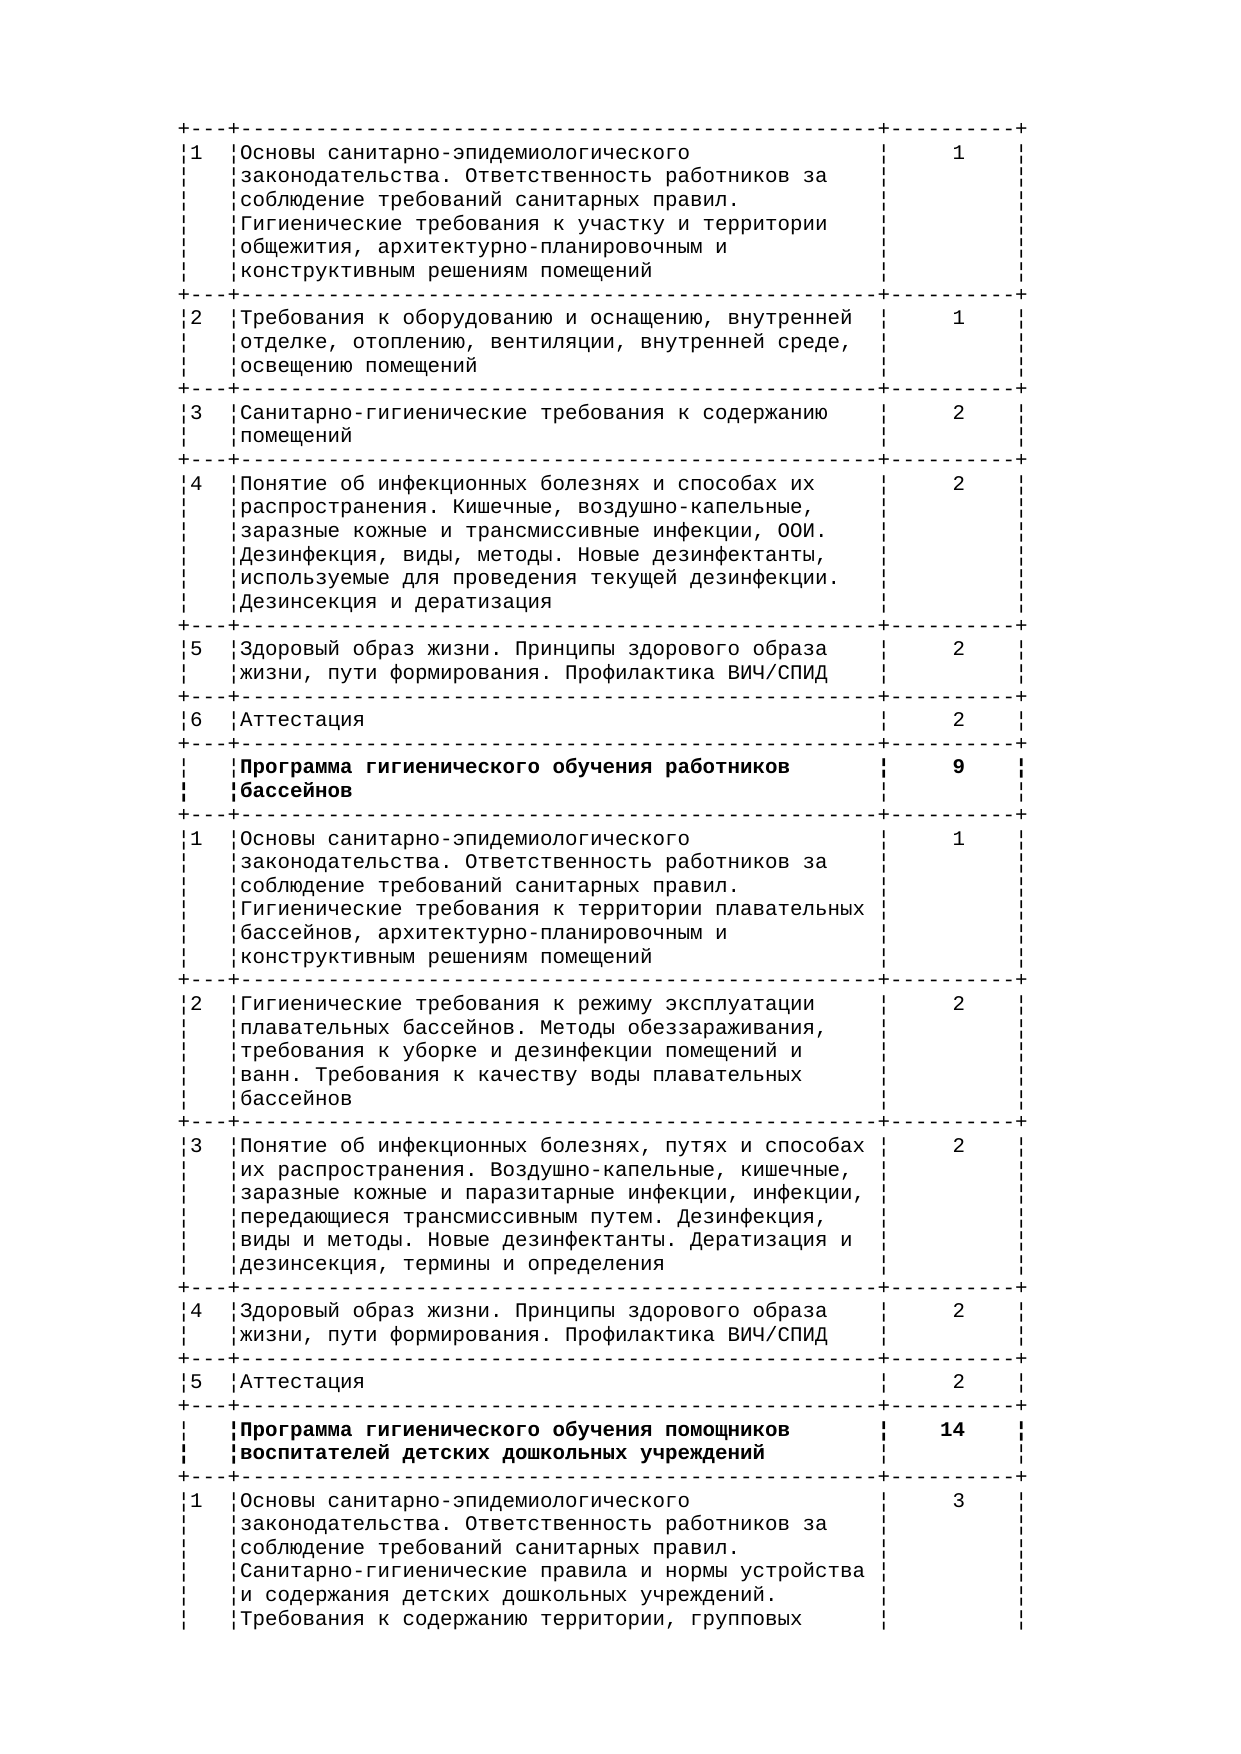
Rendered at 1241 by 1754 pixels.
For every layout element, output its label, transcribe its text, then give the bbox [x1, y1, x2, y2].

text +---+---------------------------------------------------+----------+ [177, 1111, 1152, 1135]
text +---+---------------------------------------------------+----------+ [177, 1348, 1152, 1371]
text ¦ ¦Программа гигиенического обучения работников ¦ 9 ¦ [177, 757, 1152, 780]
text +---+---------------------------------------------------+----------+ [177, 1466, 1152, 1489]
text +---+---------------------------------------------------+----------+ [177, 1395, 1152, 1419]
text ¦2 ¦Требования к оборудованию и оснащению, внутренней ¦ 1 ¦ [177, 307, 1152, 331]
text +---+---------------------------------------------------+----------+ [177, 284, 1152, 307]
text +---+---------------------------------------------------+----------+ [177, 1277, 1152, 1300]
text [177, 118, 1152, 142]
text ¦ ¦передающиеся трансмиссивным путем. Дезинфекция, ¦ ¦ [177, 1206, 1152, 1229]
text ¦ ¦требования к уборке и дезинфекции помещений и ¦ ¦ [177, 1040, 1152, 1064]
text ¦ ¦бассейнов ¦ ¦ [177, 1088, 1152, 1111]
text ¦ ¦бассейнов, архитектурно-планировочным и ¦ ¦ [177, 922, 1152, 946]
text ¦ ¦законодательства. Ответственность работников за ¦ ¦ [177, 165, 1152, 189]
text +---+---------------------------------------------------+----------+ [177, 733, 1152, 757]
text ¦ ¦распространения. Кишечные, воздушно-капельные, ¦ ¦ [177, 496, 1152, 520]
text ¦ ¦соблюдение требований санитарных правил. ¦ ¦ [177, 875, 1152, 898]
text ¦ ¦Дезинфекция, виды, методы. Новые дезинфектанты, ¦ ¦ [177, 544, 1152, 567]
text ¦ ¦жизни, пути формирования. Профилактика ВИЧ/СПИД ¦ ¦ [177, 1324, 1152, 1348]
text ¦1 ¦Основы санитарно-эпидемиологического ¦ 1 ¦ [177, 142, 1152, 165]
text ¦4 ¦Понятие об инфекционных болезнях и способах их ¦ 2 ¦ [177, 473, 1152, 496]
text ¦ ¦дезинсекция, термины и определения ¦ ¦ [177, 1253, 1152, 1277]
text ¦ ¦жизни, пути формирования. Профилактика ВИЧ/СПИД ¦ ¦ [177, 662, 1152, 686]
text ¦ ¦освещению помещений ¦ ¦ [177, 354, 1152, 378]
text ¦ ¦конструктивным решениям помещений ¦ ¦ [177, 946, 1152, 969]
text ¦5 ¦Здоровый образ жизни. Принципы здорового образа ¦ 2 ¦ [177, 638, 1152, 662]
text +---+---------------------------------------------------+----------+ [177, 686, 1152, 709]
text ¦ ¦законодательства. Ответственность работников за ¦ ¦ [177, 1513, 1152, 1537]
text ¦2 ¦Гигиенические требования к режиму эксплуатации ¦ 2 ¦ [177, 993, 1152, 1017]
text +---+---------------------------------------------------+----------+ [177, 969, 1152, 993]
text ¦ ¦их распространения. Воздушно-капельные, кишечные, ¦ ¦ [177, 1158, 1152, 1182]
text ¦ ¦используемые для проведения текущей дезинфекции. ¦ ¦ [177, 567, 1152, 591]
text +---+---------------------------------------------------+----------+ [177, 378, 1152, 402]
text ¦ ¦и содержания детских дошкольных учреждений. ¦ ¦ [177, 1584, 1152, 1608]
text ¦ ¦конструктивным решениям помещений ¦ ¦ [177, 260, 1152, 284]
text ¦5 ¦Аттестация ¦ 2 ¦ [177, 1371, 1152, 1395]
text +---+---------------------------------------------------+----------+ [177, 449, 1152, 473]
text ¦ ¦соблюдение требований санитарных правил. ¦ ¦ [177, 1537, 1152, 1561]
text +---+---------------------------------------------------+----------+ [177, 615, 1152, 638]
text ¦ ¦заразные кожные и трансмиссивные инфекции, ООИ. ¦ ¦ [177, 520, 1152, 544]
text ¦ ¦отделке, отоплению, вентиляции, внутренней среде, ¦ ¦ [177, 331, 1152, 354]
text ¦ ¦воспитателей детских дошкольных учреждений ¦ ¦ [177, 1442, 1152, 1466]
text ¦ ¦бассейнов ¦ ¦ [177, 780, 1152, 804]
text ¦ ¦законодательства. Ответственность работников за ¦ ¦ [177, 851, 1152, 875]
text ¦ ¦Гигиенические требования к территории плавательных ¦ ¦ [177, 898, 1152, 922]
text ¦ ¦общежития, архитектурно-планировочным и ¦ ¦ [177, 236, 1152, 260]
text ¦ ¦Санитарно-гигиенические правила и нормы устройства ¦ ¦ [177, 1561, 1152, 1584]
text ¦ ¦Программа гигиенического обучения помощников ¦ 14 ¦ [177, 1419, 1152, 1442]
text ¦3 ¦Санитарно-гигиенические требования к содержанию ¦ 2 ¦ [177, 402, 1152, 426]
text ¦ ¦соблюдение требований санитарных правил. ¦ ¦ [177, 189, 1152, 213]
text ¦ ¦помещений ¦ ¦ [177, 426, 1152, 449]
text ¦ ¦Требования к содержанию территории, групповых ¦ ¦ [177, 1608, 1152, 1631]
text ¦1 ¦Основы санитарно-эпидемиологического ¦ 1 ¦ [177, 827, 1152, 851]
text ¦ ¦Дезинсекция и дератизация ¦ ¦ [177, 591, 1152, 615]
text ¦4 ¦Здоровый образ жизни. Принципы здорового образа ¦ 2 ¦ [177, 1300, 1152, 1324]
text +---+---------------------------------------------------+----------+ [177, 804, 1152, 827]
text ¦ ¦Гигиенические требования к участку и территории ¦ ¦ [177, 213, 1152, 236]
text ¦ ¦виды и методы. Новые дезинфектанты. Дератизация и ¦ ¦ [177, 1229, 1152, 1253]
text ¦ ¦ванн. Требования к качеству воды плавательных ¦ ¦ [177, 1064, 1152, 1088]
text ¦ ¦плавательных бассейнов. Методы обеззараживания, ¦ ¦ [177, 1017, 1152, 1040]
text ¦6 ¦Аттестация ¦ 2 ¦ [177, 709, 1152, 733]
text ¦ ¦заразные кожные и паразитарные инфекции, инфекции, ¦ ¦ [177, 1182, 1152, 1206]
text ¦1 ¦Основы санитарно-эпидемиологического ¦ 3 ¦ [177, 1489, 1152, 1513]
text ¦3 ¦Понятие об инфекционных болезнях, путях и способах ¦ 2 ¦ [177, 1135, 1152, 1158]
